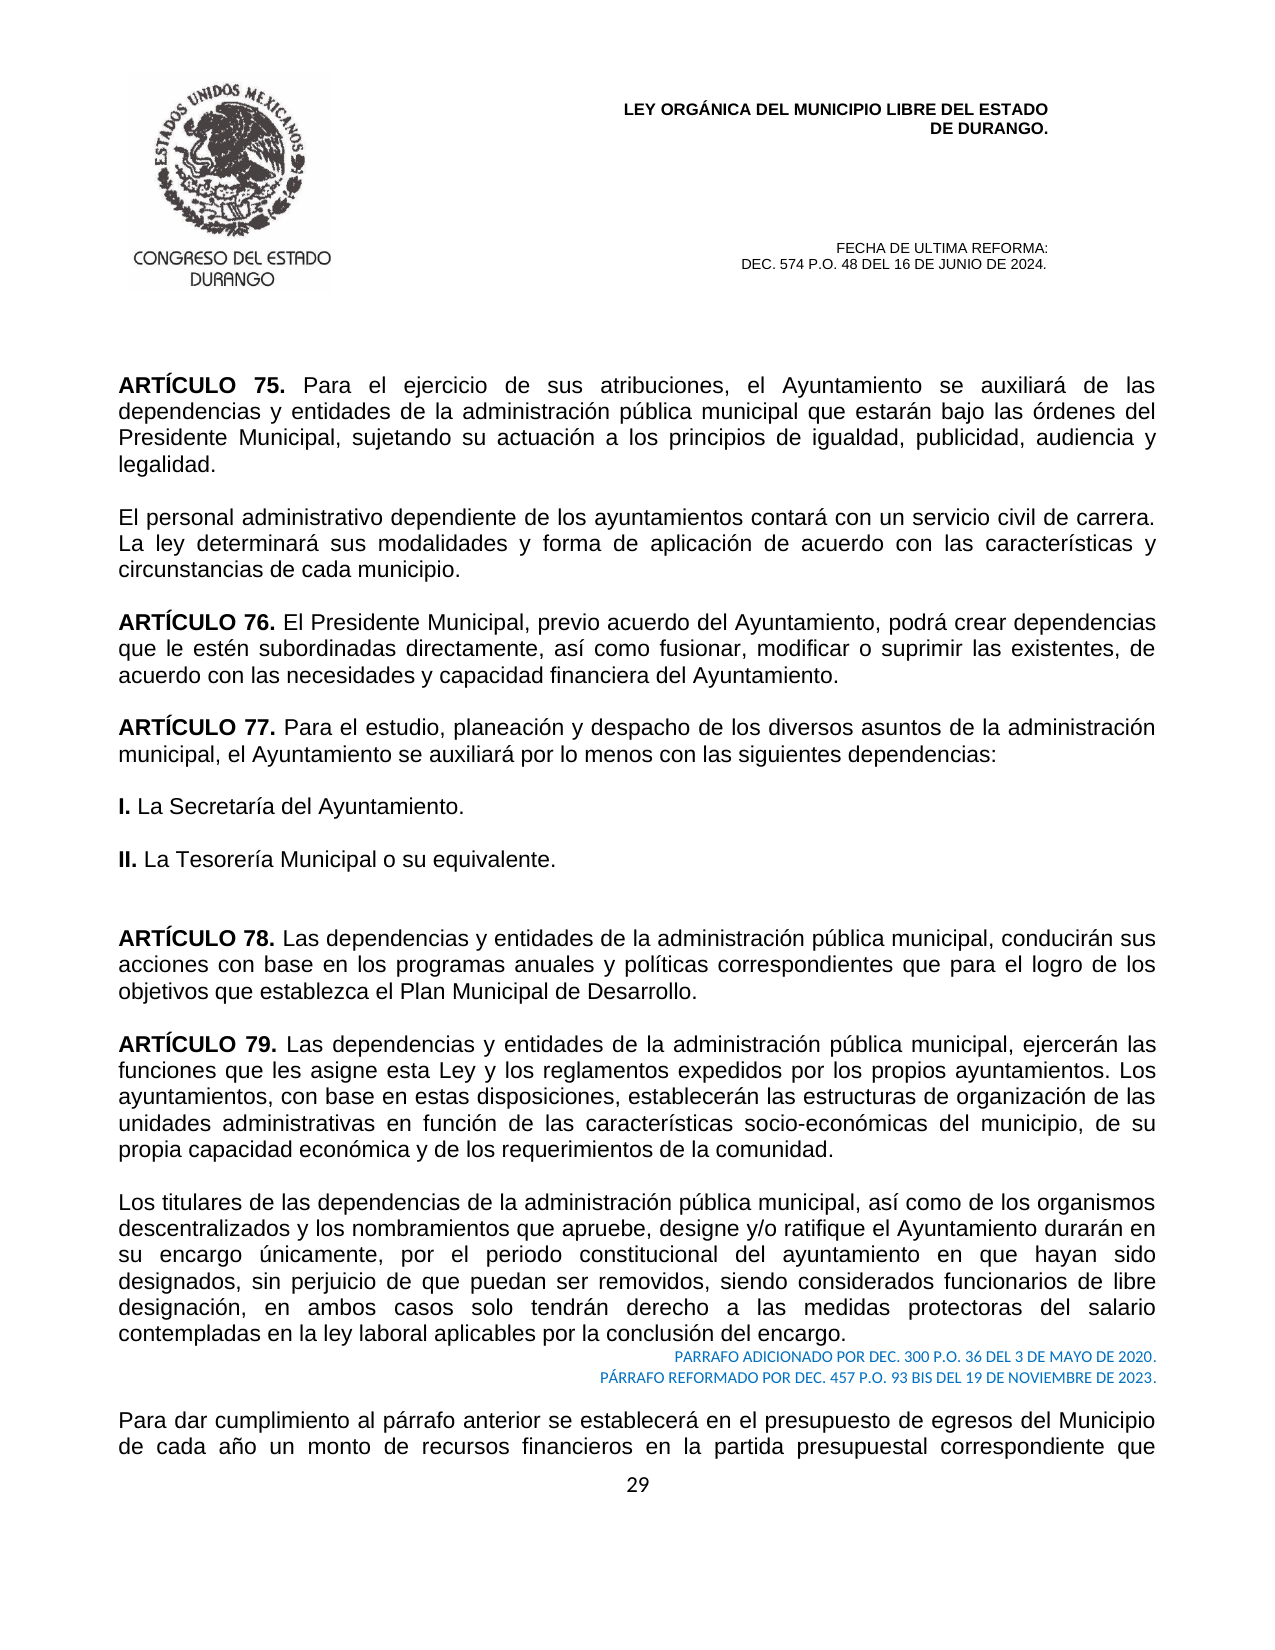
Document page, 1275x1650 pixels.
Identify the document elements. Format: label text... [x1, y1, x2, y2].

text PÁRRAFO REFORMADO POR DEC. 457 P.O. 93 BIS DEL 19 DE NOVIEMBRE DE 2023. [118, 1367, 1157, 1387]
text El personal administrativo dependiente de los ayuntamientos contará con un servicio civil de carrera. La ley determinará sus modalidades y forma de aplicación de acuerdo con las características y circunstancias de cada municipio. [118, 503, 1157, 582]
text ARTÍCULO 75. Para el ejercicio de sus atribuciones, el Ayuntamiento se auxiliará de las dependencias y entidades de la administración pública municipal que estarán bajo las órdenes del Presidente Municipal, sujetando su actuación a los principios de igualdad, publicidad, audiencia y legalidad. [118, 372, 1157, 477]
text I. La Secretaría del Ayuntamiento. [118, 793, 1157, 820]
picture [129, 73, 333, 293]
text ARTÍCULO 79. Las dependencias y entidades de la administración pública municipal, ejercerán las funciones que les asigne esta Ley y los reglamentos expedidos por los propios ayuntamientos. Los ayuntamientos, con base en estas disposiciones, establecerán las estructuras de organización de las unidades administrativas en función de las características socio-económicas del municipio, de su propia capacidad económica y de los requerimientos de la comunidad. [118, 1031, 1157, 1162]
text ARTÍCULO 78. Las dependencias y entidades de la administración pública municipal, conducirán sus acciones con base en los programas anuales y políticas correspondientes que para el logro de los objetivos que establezca el Plan Municipal de Desarrollo. [118, 925, 1157, 1004]
text ARTÍCULO 77. Para el estudio, planeación y despacho de los diversos asuntos de la administración municipal, el Ayuntamiento se auxiliará por lo menos con las siguientes dependencias: [118, 714, 1157, 767]
text ARTÍCULO 76. El Presidente Municipal, previo acuerdo del Ayuntamiento, podrá crear dependencias que le estén subordinadas directamente, así como fusionar, modificar o suprimir las existentes, de acuerdo con las necesidades y capacidad financiera del Ayuntamiento. [118, 609, 1157, 688]
text Los titulares de las dependencias de la administración pública municipal, así como de los organismos descentralizados y los nombramientos que apruebe, designe y/o ratifique el Ayuntamiento durarán en su encargo únicamente, por el periodo constitucional del ayuntamiento en que hayan sido designados, sin perjuicio de que puedan ser removidos, siendo considerados funcionarios de libre designación, en ambos casos solo tendrán derecho a las medidas protectoras del salario contempladas en la ley laboral aplicables por la conclusión del encargo. [118, 1189, 1157, 1347]
text II. La Tesorería Municipal o su equivalente. [118, 846, 1157, 872]
text PARRAFO ADICIONADO POR DEC. 300 P.O. 36 DEL 3 DE MAYO DE 2020. [118, 1347, 1157, 1367]
